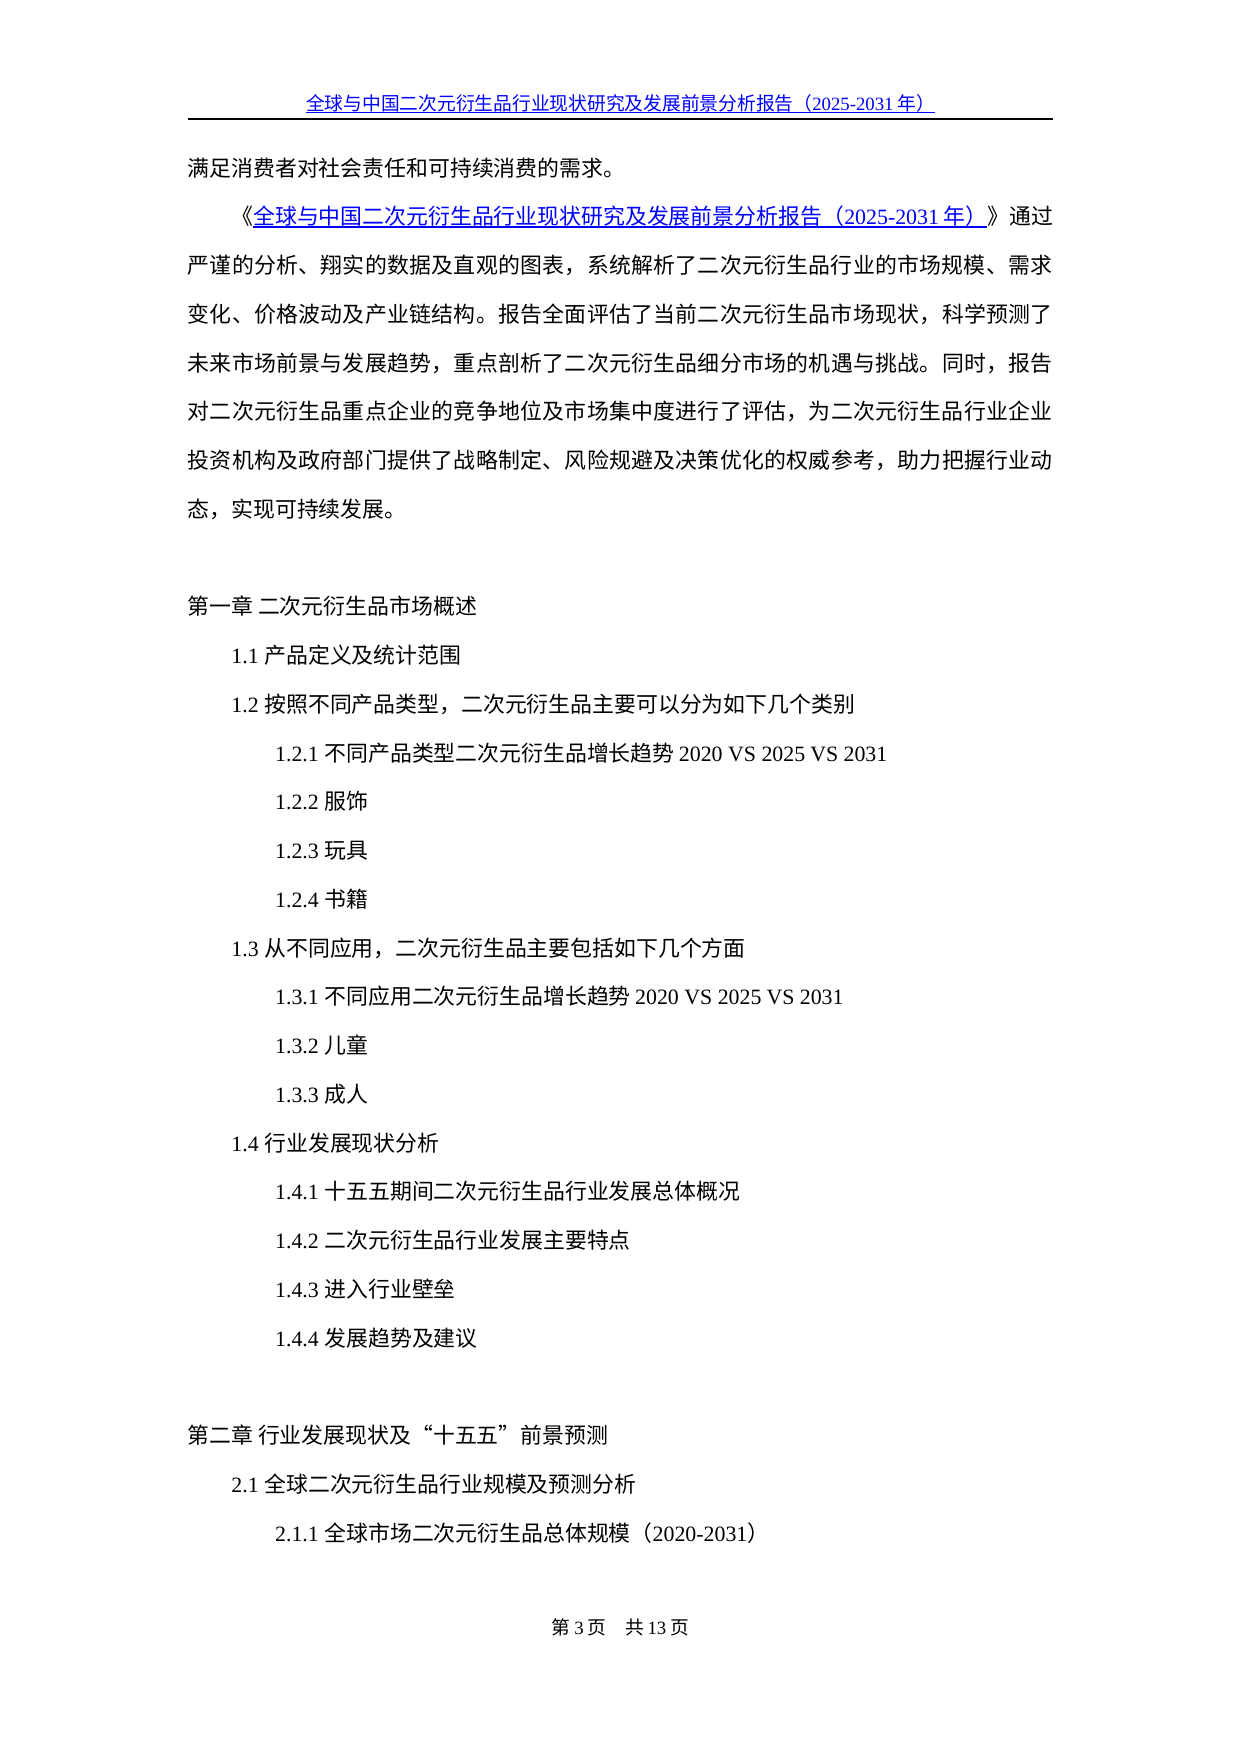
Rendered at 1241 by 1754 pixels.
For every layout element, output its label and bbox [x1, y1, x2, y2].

text [187, 150, 1053, 1548]
